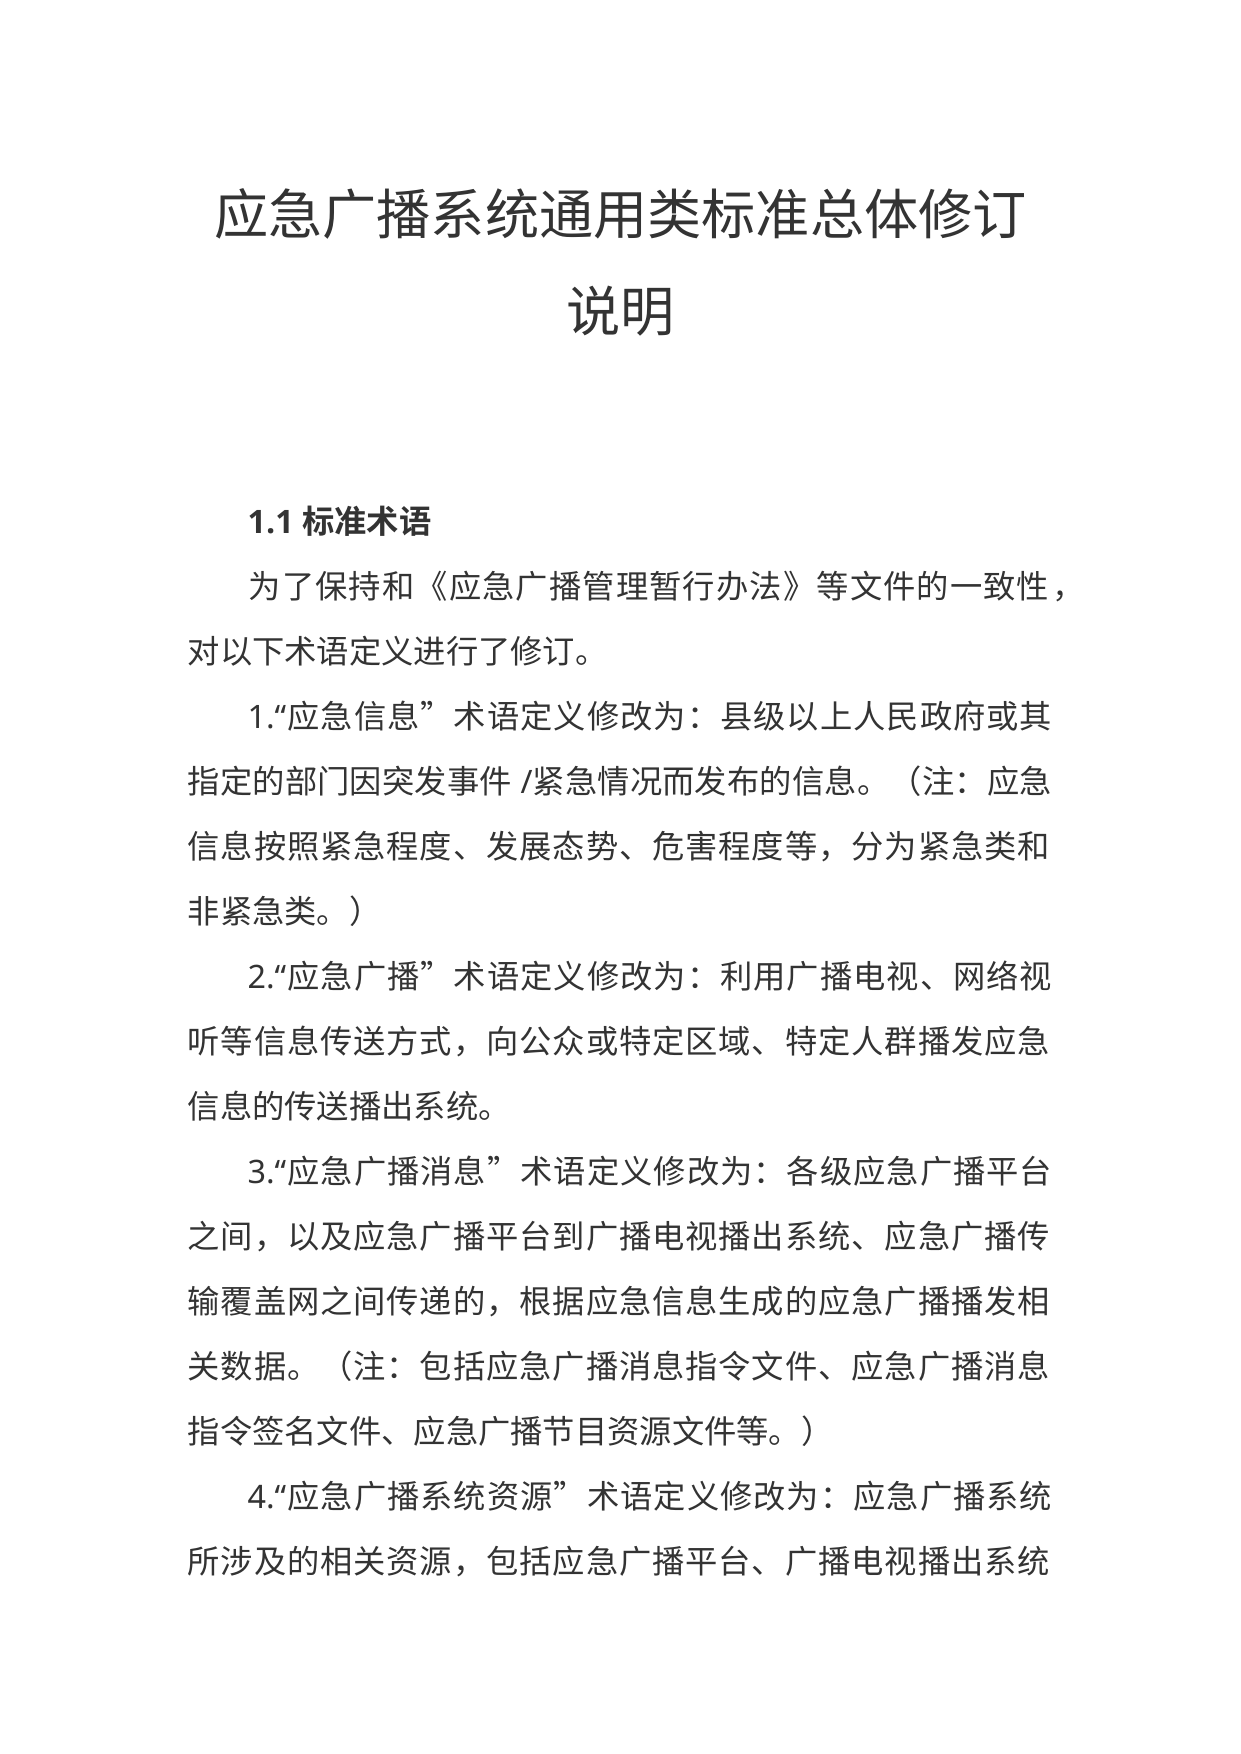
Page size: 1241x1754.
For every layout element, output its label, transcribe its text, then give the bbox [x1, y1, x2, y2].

text 1.1 标准术语 [187, 487, 1053, 552]
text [187, 1462, 1053, 1592]
text 2.“应急广播”术语定义修改为：利用广播电视、网络视听等信息传送方式，向公众或特定区域、特定人群播发应急信息的传送播出系统。 [187, 942, 1053, 1137]
text 为了保持和《应急广播管理暂行办法》等文件的一致性，对以下术语定义进行了修订。 [187, 552, 1053, 682]
text 1.“应急信息”术语定义修改为：县级以上人民政府或其指定的部门因突发事件 /紧急情况而发布的信息。（注：应急信息按照紧急程度、发展态势、危害程度等，分为紧急类和非紧急类。） [187, 682, 1053, 942]
text 3.“应急广播消息”术语定义修改为：各级应急广播平台之间，以及应急广播平台到广播电视播出系统、应急广播传输覆盖网之间传递的，根据应急信息生成的应急广播播发相关数据。（注：包括应急广播消息指令文件、应急广播消息指令签名文件、应急广播节目资源文件等。） [187, 1137, 1053, 1462]
text 应急广播系统通用类标准总体修订说明 [187, 162, 1053, 357]
